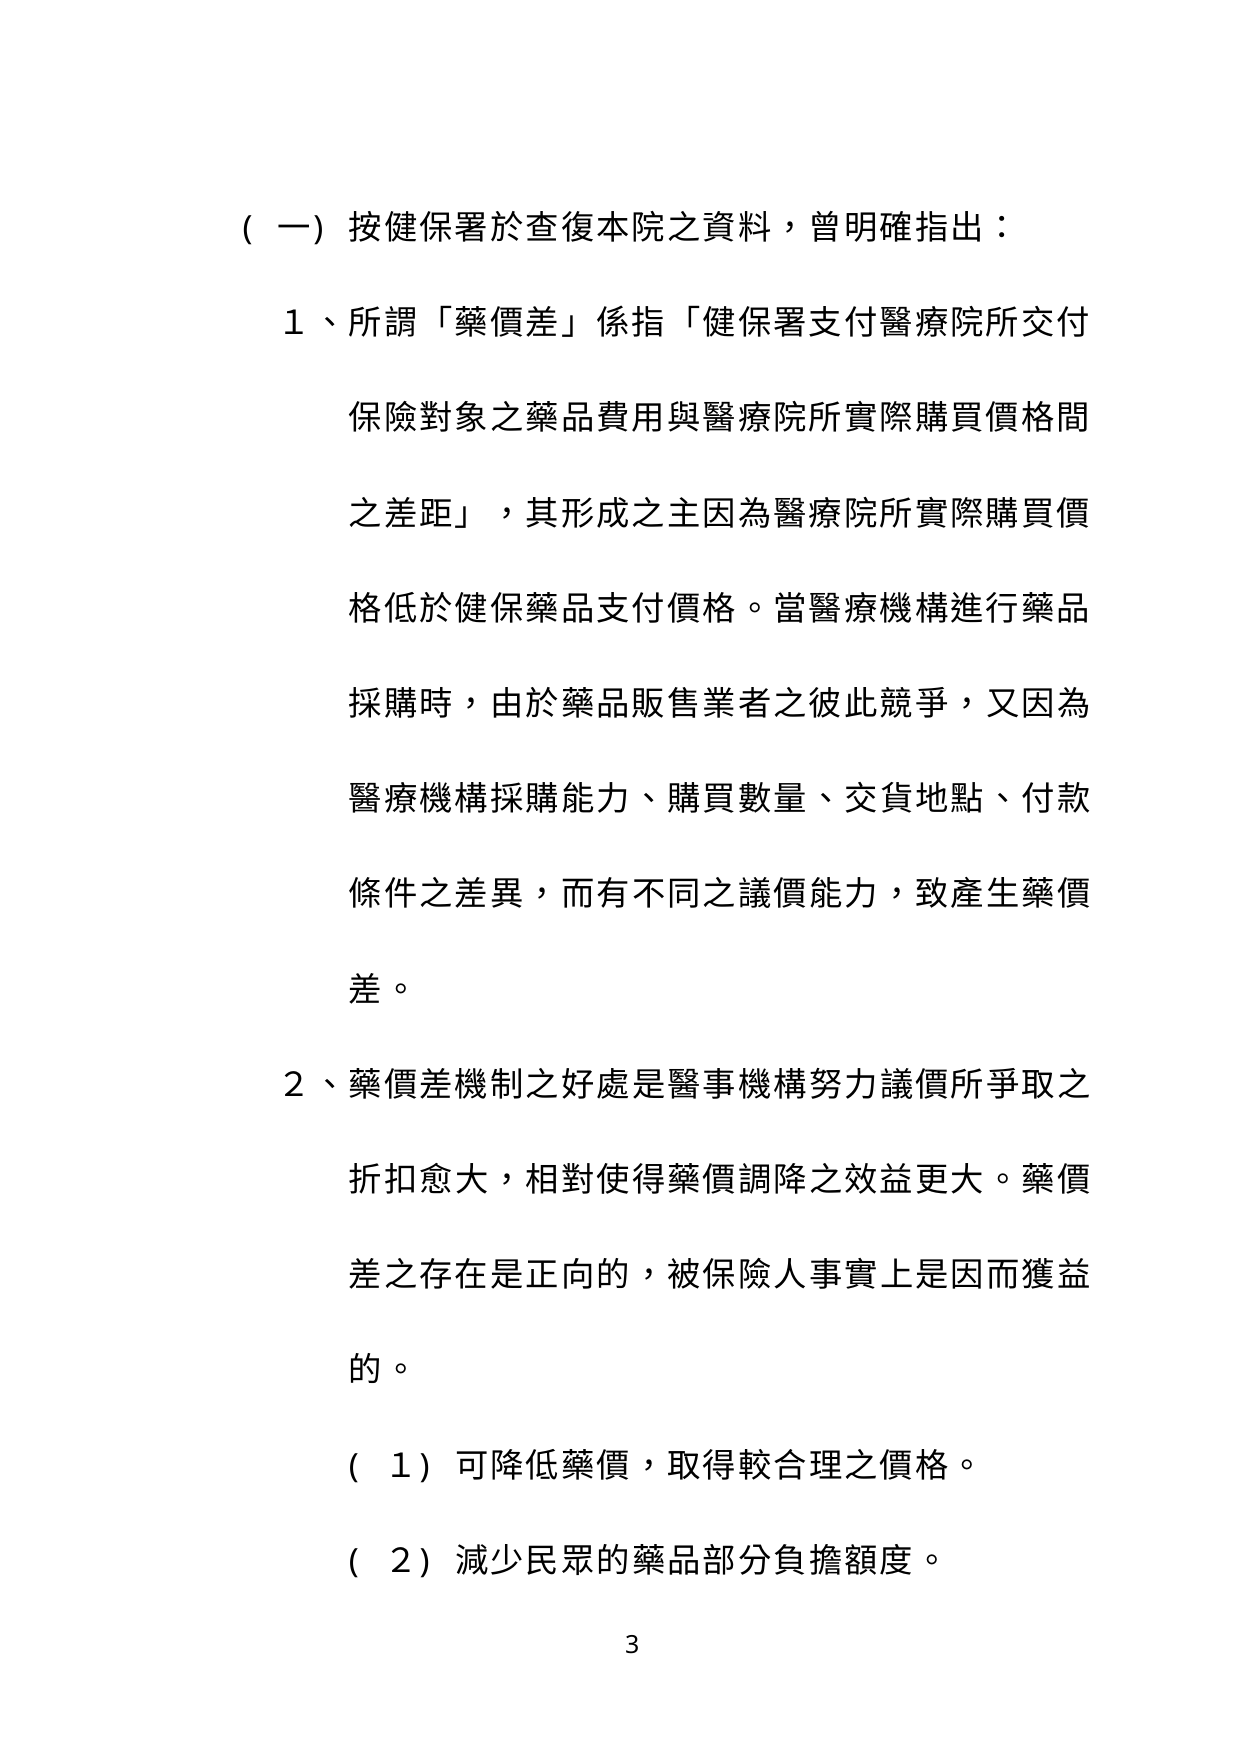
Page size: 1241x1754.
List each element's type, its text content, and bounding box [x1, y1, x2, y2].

subtitle 減少民眾的藥品部分負擔額度。 [313, 1510, 1092, 1605]
subtitle 所謂「藥價差」係指「健保署支付醫療院所交付保險對象之藥品費用與醫療院所實際購買價格間之差距」，其形成之主因為醫療院所實際購買價格低於健保藥品支付價格。當醫療機構進行藥品採購時，由於藥品販售業者之彼此競爭，又因為醫療機構採購能力、購買數量、交貨地點、付款條件之差異，而有不同之議價能力，致產生藥價差。 [278, 272, 1092, 1034]
subtitle 可降低藥價，取得較合理之價格。 [313, 1415, 1092, 1510]
subtitle 按健保署於查復本院之資料，曾明確指出： [242, 177, 1092, 272]
subtitle 藥價差機制之好處是醫事機構努力議價所爭取之折扣愈大，相對使得藥價調降之效益更大。藥價差之存在是正向的，被保險人事實上是因而獲益的。 [278, 1034, 1092, 1415]
